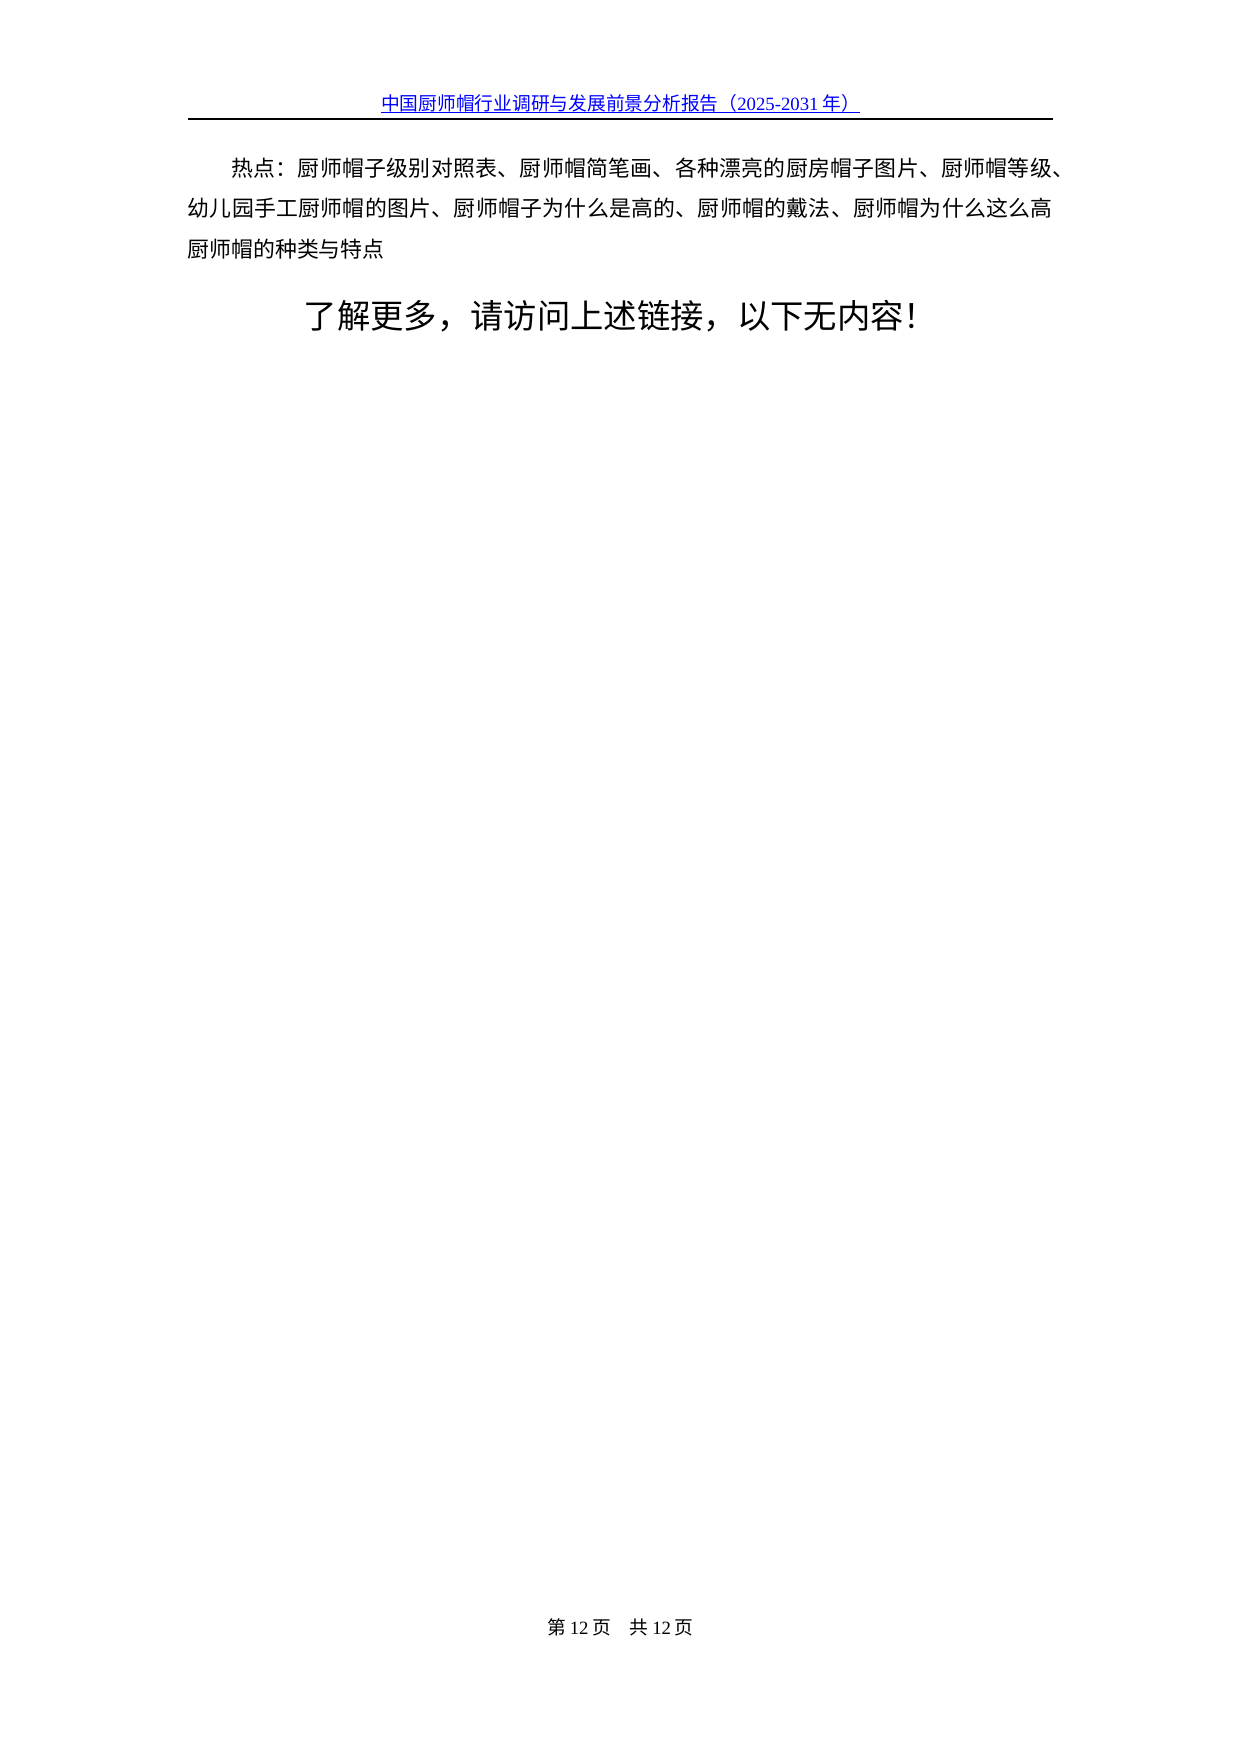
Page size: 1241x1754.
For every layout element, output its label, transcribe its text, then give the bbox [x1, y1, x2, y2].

text 热点：厨师帽子级别对照表、厨师帽简笔画、各种漂亮的厨房帽子图片、厨师帽等级、幼儿园手工厨师帽的图片、厨师帽子为什么是高的、厨师帽的戴法、厨师帽为什么这么高、厨师帽的种类与特点 [187, 150, 1053, 264]
title 了解更多，请访问上述链接，以下无内容！ [187, 282, 1053, 347]
